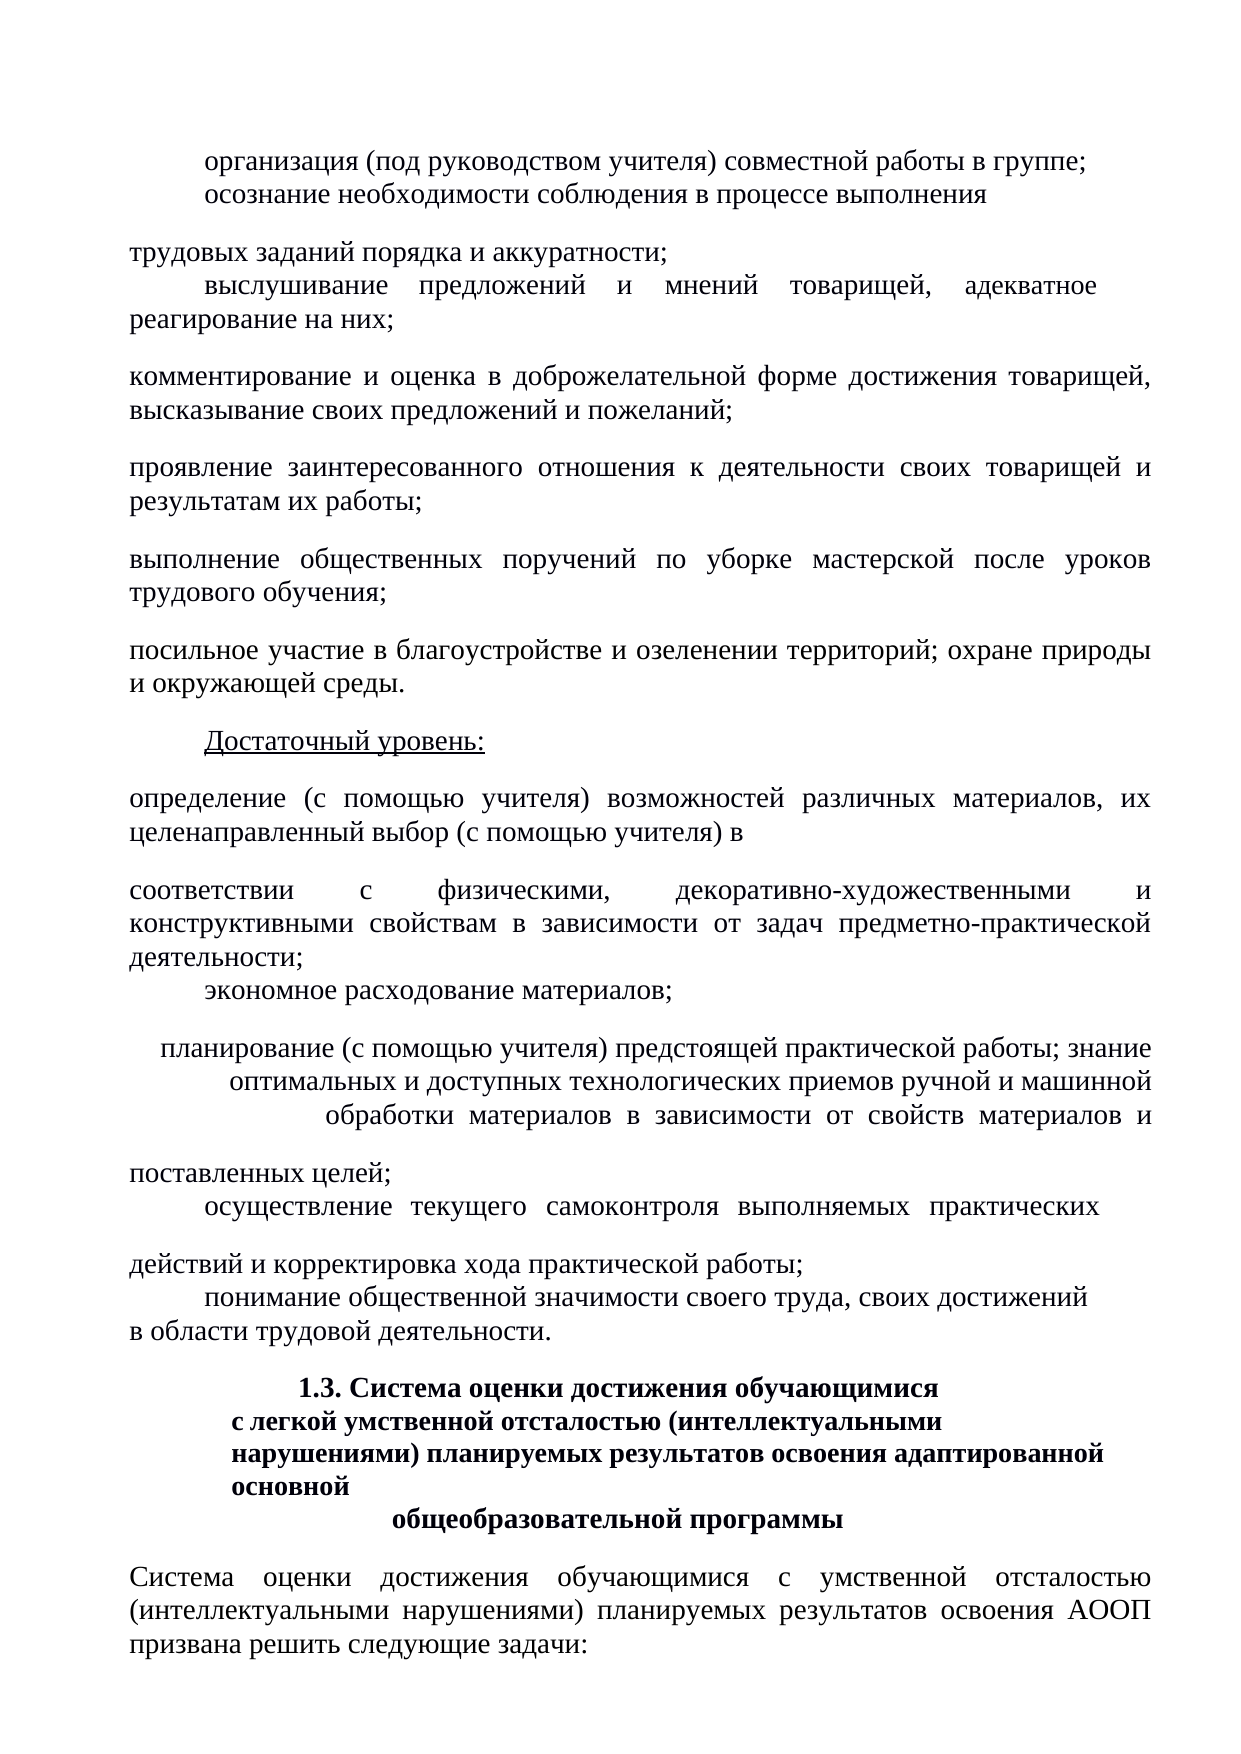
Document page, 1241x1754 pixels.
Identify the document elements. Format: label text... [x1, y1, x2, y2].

text Система оценки достижения обучающимися с умственной отсталостью (интеллектуальными нарушениями) планируемых результатов освоения АООП призвана решить следующие задачи: [129, 1559, 1152, 1659]
text определение (с помощью учителя) возможностей различных материалов, их целенаправленный выбор (с помощью учителя) в [129, 781, 1152, 848]
text экономное расходование материалов; [204, 972, 1152, 1006]
text выполнение общественных поручений по уборке мастерской после уроков трудового обучения; [129, 541, 1152, 608]
text в области трудовой деятельности. [129, 1313, 1152, 1346]
text поставленных целей; [129, 1155, 1152, 1188]
text действий и корректировка хода практической работы; [129, 1246, 1152, 1279]
text организация (под руководством учителя) совместной работы в группе; осознание необходимости соблюдения в процессе выполнения [204, 143, 1152, 210]
text понимание общественной значимости своего труда, своих достижений [204, 1279, 1152, 1313]
text реагирование на них; [129, 301, 1152, 334]
text трудовых заданий порядка и аккуратности; [129, 234, 1152, 267]
text соответствии с физическими, декоративно-художественными и конструктивными свойствам в зависимости от задач предметно-практической деятельности; [129, 872, 1152, 972]
text планирование (с помощью учителя) предстоящей практической работы; знание оптимальных и доступных технологических приемов ручной и машинной обработки материалов в зависимости от свойств материалов и [129, 1030, 1152, 1131]
text общеобразовательной программы [392, 1501, 1152, 1535]
text 1.3. Система оценки достижения обучающимися [298, 1371, 1152, 1404]
text осуществление текущего самоконтроля выполняемых практических [204, 1188, 1152, 1222]
text посильное участие в благоустройстве и озеленении территорий; охране природы и окружающей среды. [129, 632, 1152, 699]
text Достаточный уровень: [204, 723, 1152, 757]
text комментирование и оценка в доброжелательной форме достижения товарищей, высказывание своих предложений и пожеланий; [129, 358, 1152, 426]
list легкой умственной отсталостью (интеллектуальными нарушениями) планируемых результатов освоения адаптированной основной [231, 1404, 1135, 1501]
text проявление заинтересованного отношения к деятельности своих товарищей и результатам их работы; [129, 449, 1152, 517]
text выслушивание предложений и мнений товарищей, адекватное [204, 267, 1152, 301]
